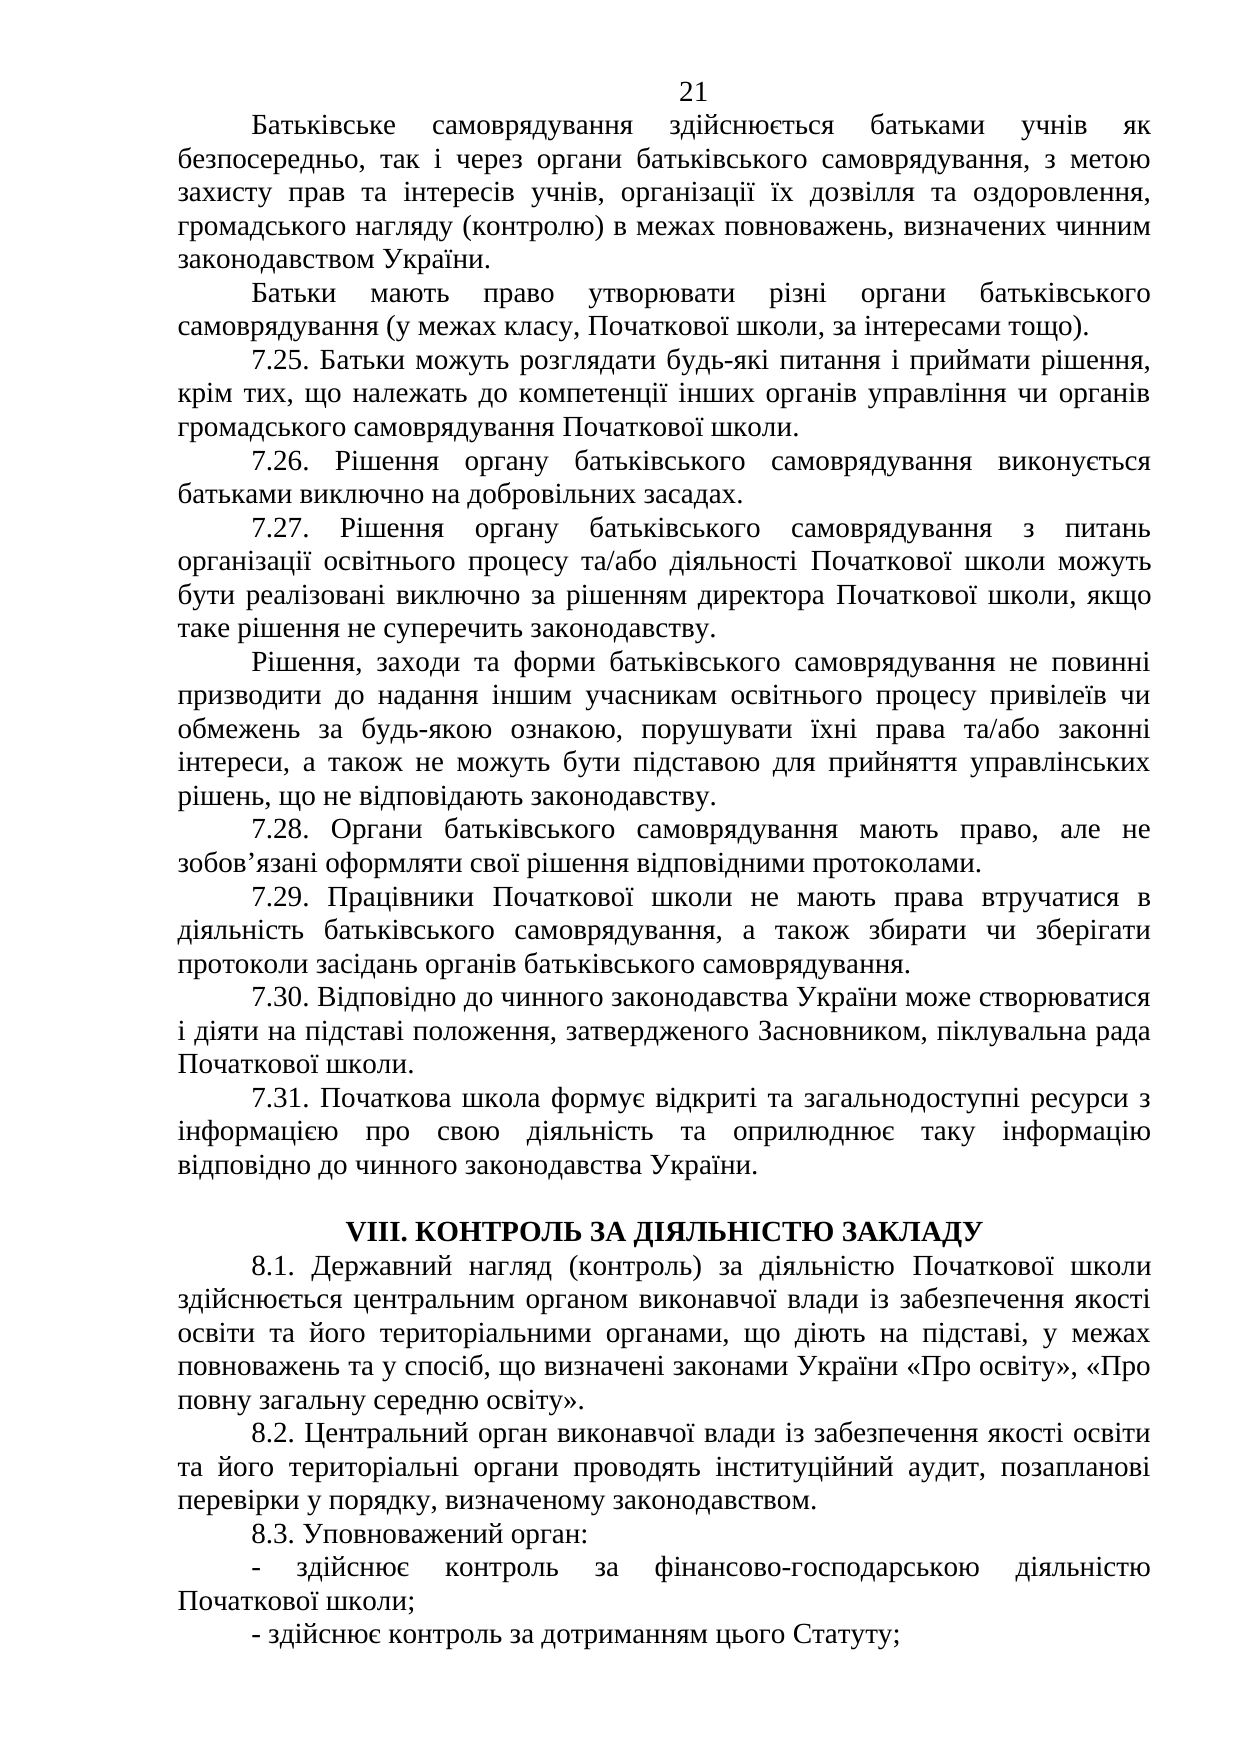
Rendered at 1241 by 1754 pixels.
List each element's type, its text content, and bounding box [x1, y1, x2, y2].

text Батьки мають право утворювати різні органи батьківського самоврядування (у межах класу, Початкової школи, за інтересами тощо). [177, 275, 1152, 342]
text VIIІ. КОНТРОЛЬ ЗА ДІЯЛЬНІСТЮ ЗАКЛАДУ [177, 1214, 1152, 1248]
text 7.27. Рішення органу батьківського самоврядування з питань організації освітнього процесу та/або діяльності Початкової школи можуть бути реалізовані виключно за рішенням директора Початкової школи, якщо таке рішення не суперечить законодавству. [177, 510, 1152, 644]
text 7.31. Початкова школа формує відкриті та загальнодоступні ресурси з інформацією про свою діяльність та оприлюднює таку інформацію відповідно до чинного законодавства України. [177, 1080, 1152, 1181]
text 7.26. Рішення органу батьківського самоврядування виконується батьками виключно на добровільних засадах. [177, 443, 1152, 510]
text 7.29. Працівники Початкової школи не мають права втручатися в діяльність батьківського самоврядування, а також збирати чи зберігати протоколи засідань органів батьківського самоврядування. [177, 879, 1152, 979]
text - здійснює контроль за дотриманням цього Статуту; [177, 1617, 1152, 1650]
text 8.2. Центральний орган виконавчої влади із забезпечення якості освіти та його територіальні органи проводять інституційний аудит, позапланові перевірки у порядку, визначеному законодавством. [177, 1415, 1152, 1516]
text 7.30. Відповідно до чинного законодавства України може створюватися і діяти на підставі положення, затвердженого Засновником, піклувальна рада Початкової школи. [177, 979, 1152, 1080]
text 8.1. Державний нагляд (контроль) за діяльністю Початкової школи здійснюється центральним органом виконавчої влади із забезпечення якості освіти та його територіальними органами, що діють на підставі, у межах повноважень та у спосіб, що визначені законами України «Про освіту», «Про повну загальну середню освіту». [177, 1248, 1152, 1415]
text Батьківське самоврядування здійснюється батьками учнів як безпосередньо, так і через органи батьківського самоврядування, з метою захисту прав та інтересів учнів, організації їх дозвілля та оздоровлення, громадського нагляду (контролю) в межах повноважень, визначених чинним законодавством України. [177, 107, 1152, 275]
text Рішення, заходи та форми батьківського самоврядування не повинні призводити до надання іншим учасникам освітнього процесу привілеїв чи обмежень за будь-якою ознакою, порушувати їхні права та/або законні інтереси, а також не можуть бути підставою для прийняття управлінських рішень, що не відповідають законодавству. [177, 644, 1152, 812]
text 7.25. Батьки можуть розглядати будь-які питання і приймати рішення, крім тих, що належать до компетенції інших органів управління чи органів громадського самоврядування Початкової школи. [177, 342, 1152, 443]
text 7.28. Органи батьківського самоврядування мають право, але не зобов’язані оформляти свої рішення відповідними протоколами. [177, 812, 1152, 879]
text 8.3. Уповноважений орган: [177, 1516, 1152, 1549]
text - здійснює контроль за фінансово-господарською діяльністю Початкової школи; [177, 1549, 1152, 1617]
